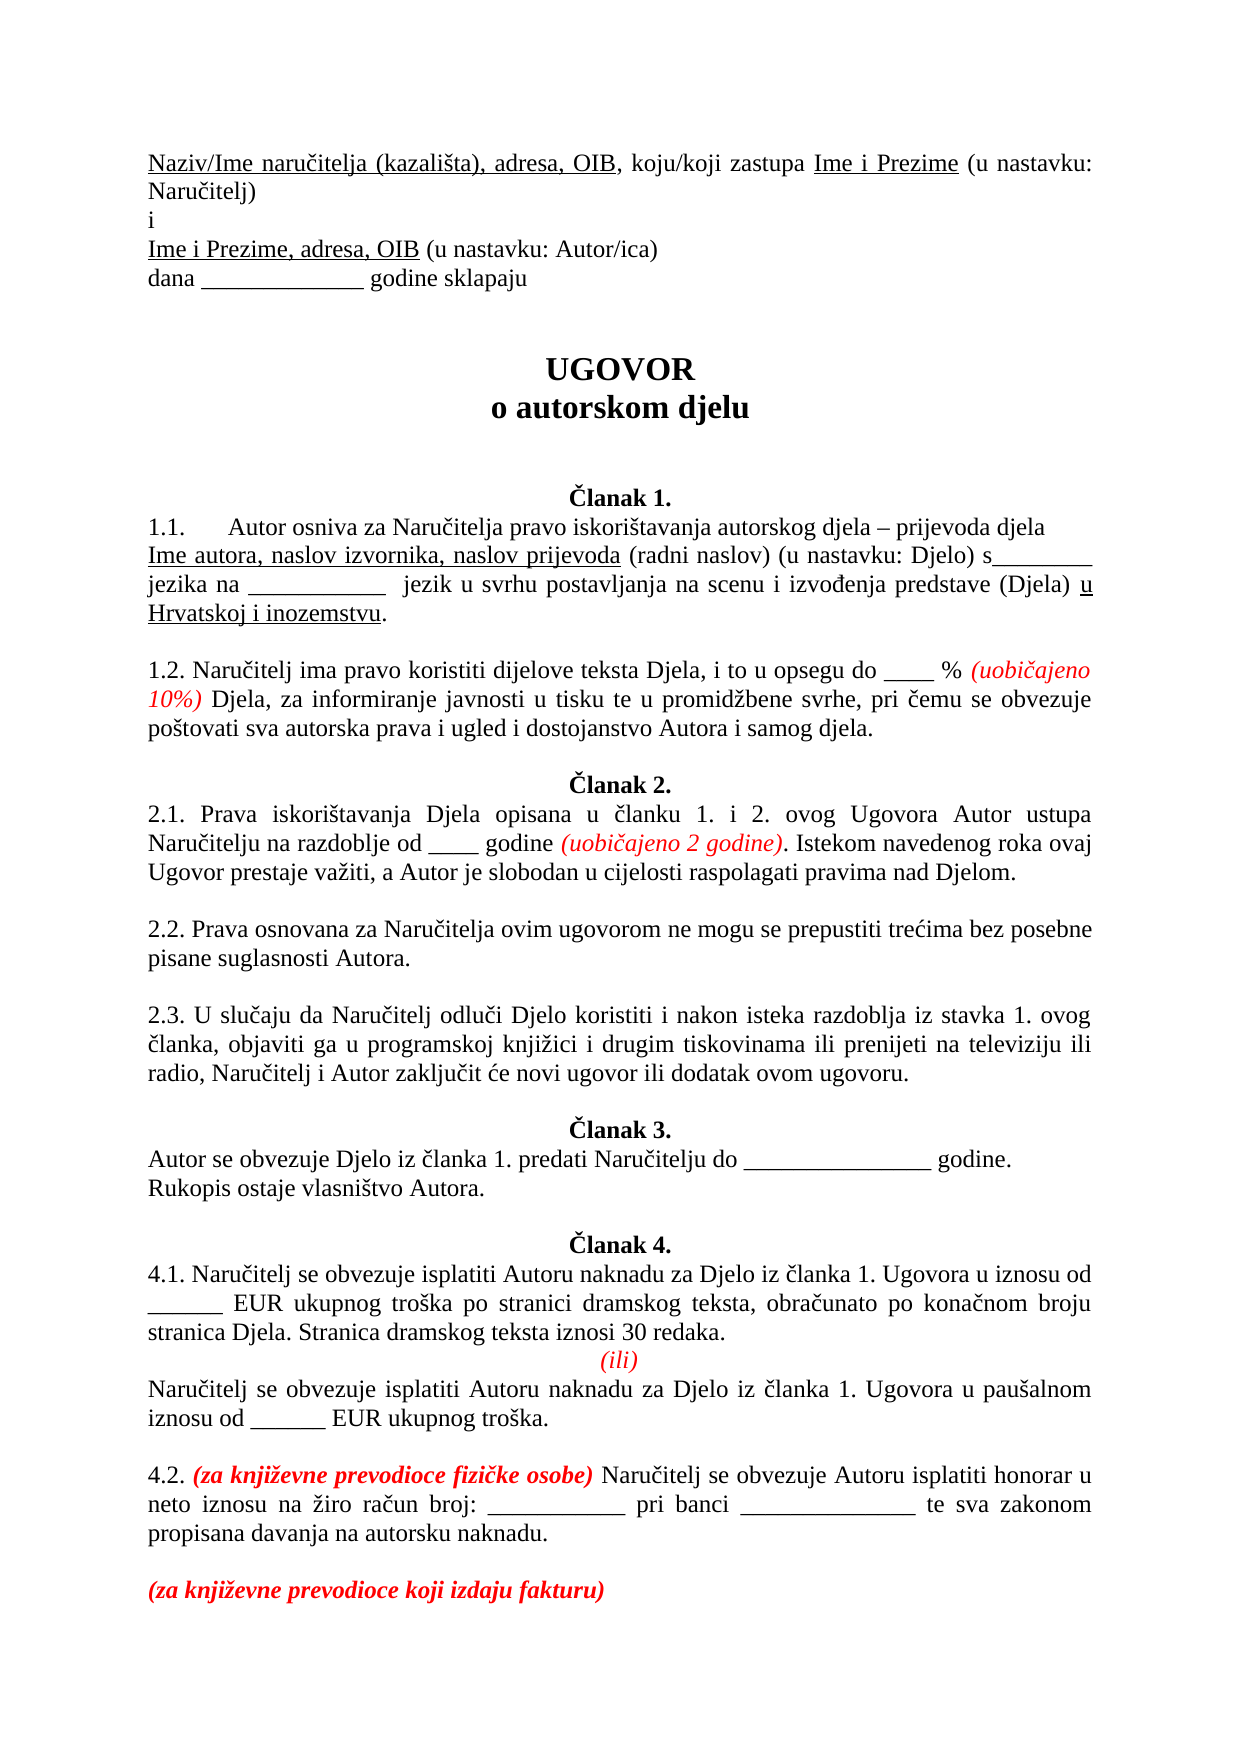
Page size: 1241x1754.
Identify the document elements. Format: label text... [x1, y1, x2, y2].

text Ime i Prezime, adresa, OIB (u nastavku: Autor/ica) [148, 234, 1093, 263]
text Rukopis ostaje vlasništvo Autora. [148, 1173, 1093, 1202]
text Članak 2. [148, 771, 1093, 799]
text Članak 4. [148, 1231, 1093, 1259]
text 4.1. Naručitelj se obvezuje isplatiti Autoru naknadu za Djelo iz članka 1. Ugovora u iznosu od ______ EUR ukupnog troška po stranici dramskog teksta, obračunato po konačnom broju stranica Djela. Stranica dramskog teksta iznosi 30 redaka. [148, 1259, 1093, 1346]
text 2.3. U slučaju da Naručitelj odluči Djelo koristiti i nakon isteka razdoblja iz stavka 1. ovog članka, objaviti ga u programskoj knjižici i drugim tiskovinama ili prenijeti na televiziju ili radio, Naručitelj i Autor zaključit će novi ugovor ili dodatak ovom ugovoru. [148, 1001, 1093, 1087]
text Naziv/Ime naručitelja (kazališta), adresa, OIB, koju/koji zastupa Ime i Prezime (u nastavku: Naručitelj) [148, 148, 1093, 205]
text 4.2. (za književne prevodioce fizičke osobe) Naručitelj se obvezuje Autoru isplatiti honorar u neto iznosu na žiro račun broj: ___________ pri banci ______________ te sva zakonom propisana davanja na autorsku naknadu. [148, 1461, 1093, 1547]
text 2.1. Prava iskorištavanja Djela opisana u članku 1. i 2. ovog Ugovora Autor ustupa Naručitelju na razdoblje od ____ godine (uobičajeno 2 godine). Istekom navedenog roka ovaj Ugovor prestaje važiti, a Autor je slobodan u cijelosti raspolagati pravima nad Djelom. [148, 799, 1093, 886]
subtitle o autorskom djelu [148, 387, 1093, 426]
text 1.2. Naručitelj ima pravo koristiti dijelove teksta Djela, i to u opsegu do ____ % (uobičajeno 10%) Djela, za informiranje javnosti u tisku te u promidžbene svrhe, pri čemu se obvezuje poštovati sva autorska prava i ugled i dostojanstvo Autora i samog djela. [148, 656, 1093, 742]
text (ili) [148, 1346, 1093, 1374]
text Članak 3. [148, 1116, 1093, 1144]
list Autor osniva za Naručitelja pravo iskorištavanja autorskog djela – prijevoda djela [148, 512, 1093, 541]
text dana _____________ godine sklapaju [148, 263, 1093, 291]
subtitle UGOVOR [148, 349, 1093, 387]
text 2.2. Prava osnovana za Naručitelja ovim ugovorom ne mogu se prepustiti trećima bez posebne pisane suglasnosti Autora. [148, 914, 1093, 972]
subtitle Članak 1. [148, 483, 1093, 512]
text Autor se obvezuje Djelo iz članka 1. predati Naručitelju do _______________ godine. [148, 1144, 1093, 1173]
text Ime autora, naslov izvornika, naslov prijevoda (radni naslov) (u nastavku: Djelo) s________ jezika na ___________ jezik u svrhu postavljanja na scenu i izvođenja predstave (Djela) u Hrvatskoj i inozemstvu. [148, 541, 1093, 627]
text (za književne prevodioce koji izdaju fakturu) [148, 1576, 1093, 1604]
text Naručitelj se obvezuje isplatiti Autoru naknadu za Djelo iz članka 1. Ugovora u paušalnom iznosu od ______ EUR ukupnog troška. [148, 1374, 1093, 1432]
text i [148, 205, 1093, 234]
